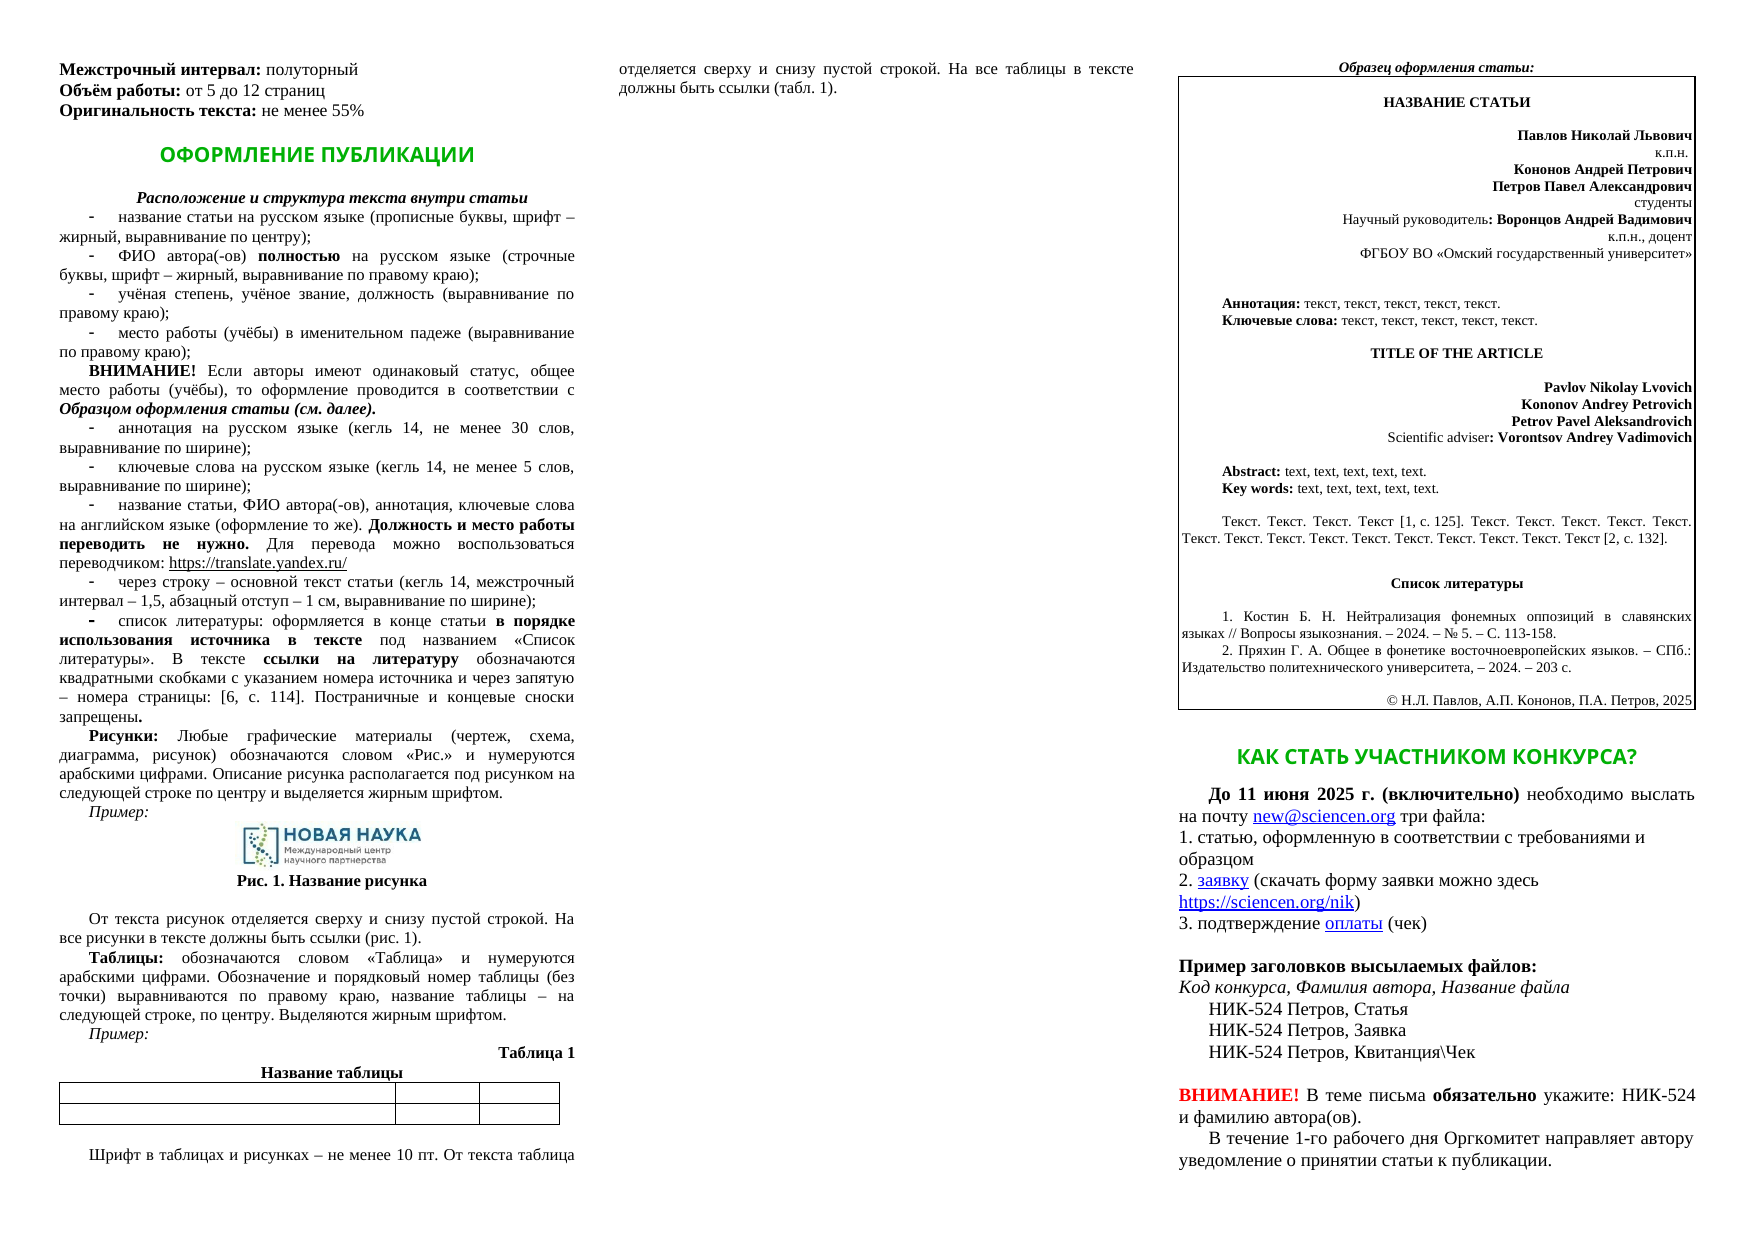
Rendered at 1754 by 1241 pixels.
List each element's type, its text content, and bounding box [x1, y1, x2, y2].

text НИК-524 Петров, Заявка [1179, 1019, 1695, 1041]
table_header НАЗВАНИЕ СТАТЬИ Павлов Николай Львович к.п.н. Кононов Андрей Петрович Петров Павел Александрович студенты Научный руководитель: Воронцов Андрей Вадимович к.п.н., доцент ФГБОУ ВО «Омский государственный университет» Аннотация: текст, текст, текст, текст, текст. Ключевые слова: текст, текст, текст, текст, текст. TITLE OF THE ARTICLE Pavlov Nikolay Lvovich Kononov Andrey Petrovich Petrov Pavel Aleksandrovich Scientific adviser: Vorontsov Andrey Vadimovich Abstract: text, text, text, text, text. Key words: text, text, text, text, text. Текст. Текст. Текст. Текст [1, с. 125]. Текст. Текст. Текст. Текст. Текст. Текст. Текст. Текст. Текст. Текст. Текст. Текст. Текст. Текст. Текст [2, с. 132]. Список литературы 1. Костин Б. Н. Нейтрализация фонемных оппозиций в славянских языках // Вопросы языкознания. – 2024. – № 5. – С. 113-158. 2. Пряхин Г. А. Общее в фонетике восточноевропейских языков. – СПб.: Издательство политехнического университета, – 2024. – 203 с. © Н.Л. Павлов, А.П. Кононов, П.А. Петров, 2025 [1179, 77, 1694, 709]
text НИК-524 Петров, Статья [1179, 998, 1695, 1019]
text ОФОРМЛЕНИЕ ПУБЛИКАЦИИ [59, 140, 575, 169]
text Шрифт в таблицах и рисунках – не менее 10 пт. От текста таблица отделяется сверху и снизу пустой строкой. На все таблицы в тексте должны быть ссылки (табл. 1). [619, 59, 1135, 97]
text Межстрочный интервал: полуторный [59, 59, 575, 79]
text Таблица 1 [59, 1043, 575, 1062]
text В течение 1-го рабочего дня Оргкомитет направляет автору уведомление о принятии статьи к публикации. [1179, 1127, 1695, 1170]
table_cell [60, 1104, 395, 1124]
text Пример: [59, 802, 575, 821]
text Пример заголовков высылаемых файлов: Код конкурса, Фамилия автора, Название файла [1179, 955, 1695, 998]
list аннотация на русском языке (кегль 14, не менее 30 слов, выравнивание по ширине); [59, 418, 575, 457]
list ФИО автора(-ов) полностью на русском языке (строчные буквы, шрифт – жирный, выравнивание по правому краю); [59, 246, 575, 284]
list через строку – основной текст статьи (кегль 14, межстрочный интервал – 1,5, абзацный отступ – 1 см, выравнивание по ширине); [59, 572, 575, 610]
text НИК-524 Петров, Квитанция\Чек [1179, 1041, 1695, 1062]
text Название таблицы [59, 1062, 575, 1082]
table_header [480, 1083, 559, 1103]
table_cell [396, 1104, 479, 1124]
list название статьи, ФИО автора(-ов), аннотация, ключевые слова на английском языке (оформление то же). Должность и место работы переводить не нужно. Для перевода можно воспользоваться переводчиком: https://translate.yandex.ru/ [59, 495, 575, 572]
text Расположение и структура текста внутри статьи [59, 188, 575, 207]
list ключевые слова на русском языке (кегль 14, не менее 5 слов, выравнивание по ширине); [59, 457, 575, 495]
list название статьи на русском языке (прописные буквы, шрифт – жирный, выравнивание по центру); [59, 207, 575, 246]
text Рисунки: Любые графические материалы (чертеж, схема, диаграмма, рисунок) обозначаются словом «Рис.» и нумеруются арабскими цифрами. Описание рисунка располагается под рисунком на следующей строке по центру и выделяется жирным шрифтом. [59, 726, 575, 802]
text Пример: [59, 1024, 575, 1043]
text Оригинальность текста: не менее 55% [59, 100, 575, 120]
table_cell [480, 1104, 559, 1124]
list место работы (учёбы) в именительном падеже (выравнивание по правому краю); [59, 322, 575, 361]
text Объём работы: от 5 до 12 страниц [59, 79, 575, 100]
list учёная степень, учёное звание, должность (выравнивание по правому краю); [59, 284, 575, 322]
text От текста рисунок отделяется сверху и снизу пустой строкой. На все рисунки в тексте должны быть ссылки (рис. 1). [59, 909, 575, 947]
text Рис. 1. Название рисунка [59, 871, 575, 890]
text КАК СТАТЬ УЧАСТНИКОМ КОНКУРСА? [1179, 742, 1695, 771]
table_header [396, 1083, 479, 1103]
text 1. статью, оформленную в соответствии с требованиями и образцом 2. заявку (скачать форму заявки можно здесь https://sciencen.org/nik) 3. подтверждение оплаты (чек) [1179, 826, 1695, 934]
text ВНИМАНИЕ! В теме письма обязательно укажите: НИК-524 и фамилию автора(ов). [1179, 1084, 1696, 1127]
text ВНИМАНИЕ! Если авторы имеют одинаковый статус, общее место работы (учёбы), то оформление проводится в соответствии с Образцом оформления статьи (см. далее). [59, 361, 575, 418]
text Таблицы: обозначаются словом «Таблица» и нумеруются арабскими цифрами. Обозначение и порядковый номер таблицы (без точки) выравниваются по правому краю, название таблицы – на следующей строке, по центру. Выделяются жирным шрифтом. [59, 947, 575, 1024]
list список литературы: оформляется в конце статьи в порядке использования источника в тексте под названием «Список литературы». В тексте ссылки на литературу обозначаются квадратными скобками с указанием номера источника и через запятую – номера страницы: [6, с. 114]. Постраничные и концевые сноски запрещены. [59, 610, 575, 726]
picture [235, 821, 429, 871]
text Образец оформления статьи: [1179, 59, 1695, 76]
table_header [60, 1083, 395, 1103]
text До 11 июня 2025 г. (включительно) необходимо выслать на почту new@sciencen.org три файла: [1179, 783, 1695, 826]
text Шрифт в таблицах и рисунках – не менее 10 пт. От текста таблица отделяется сверху и снизу пустой строкой. На все таблицы в тексте должны быть ссылки (табл. 1). [59, 1144, 575, 1164]
